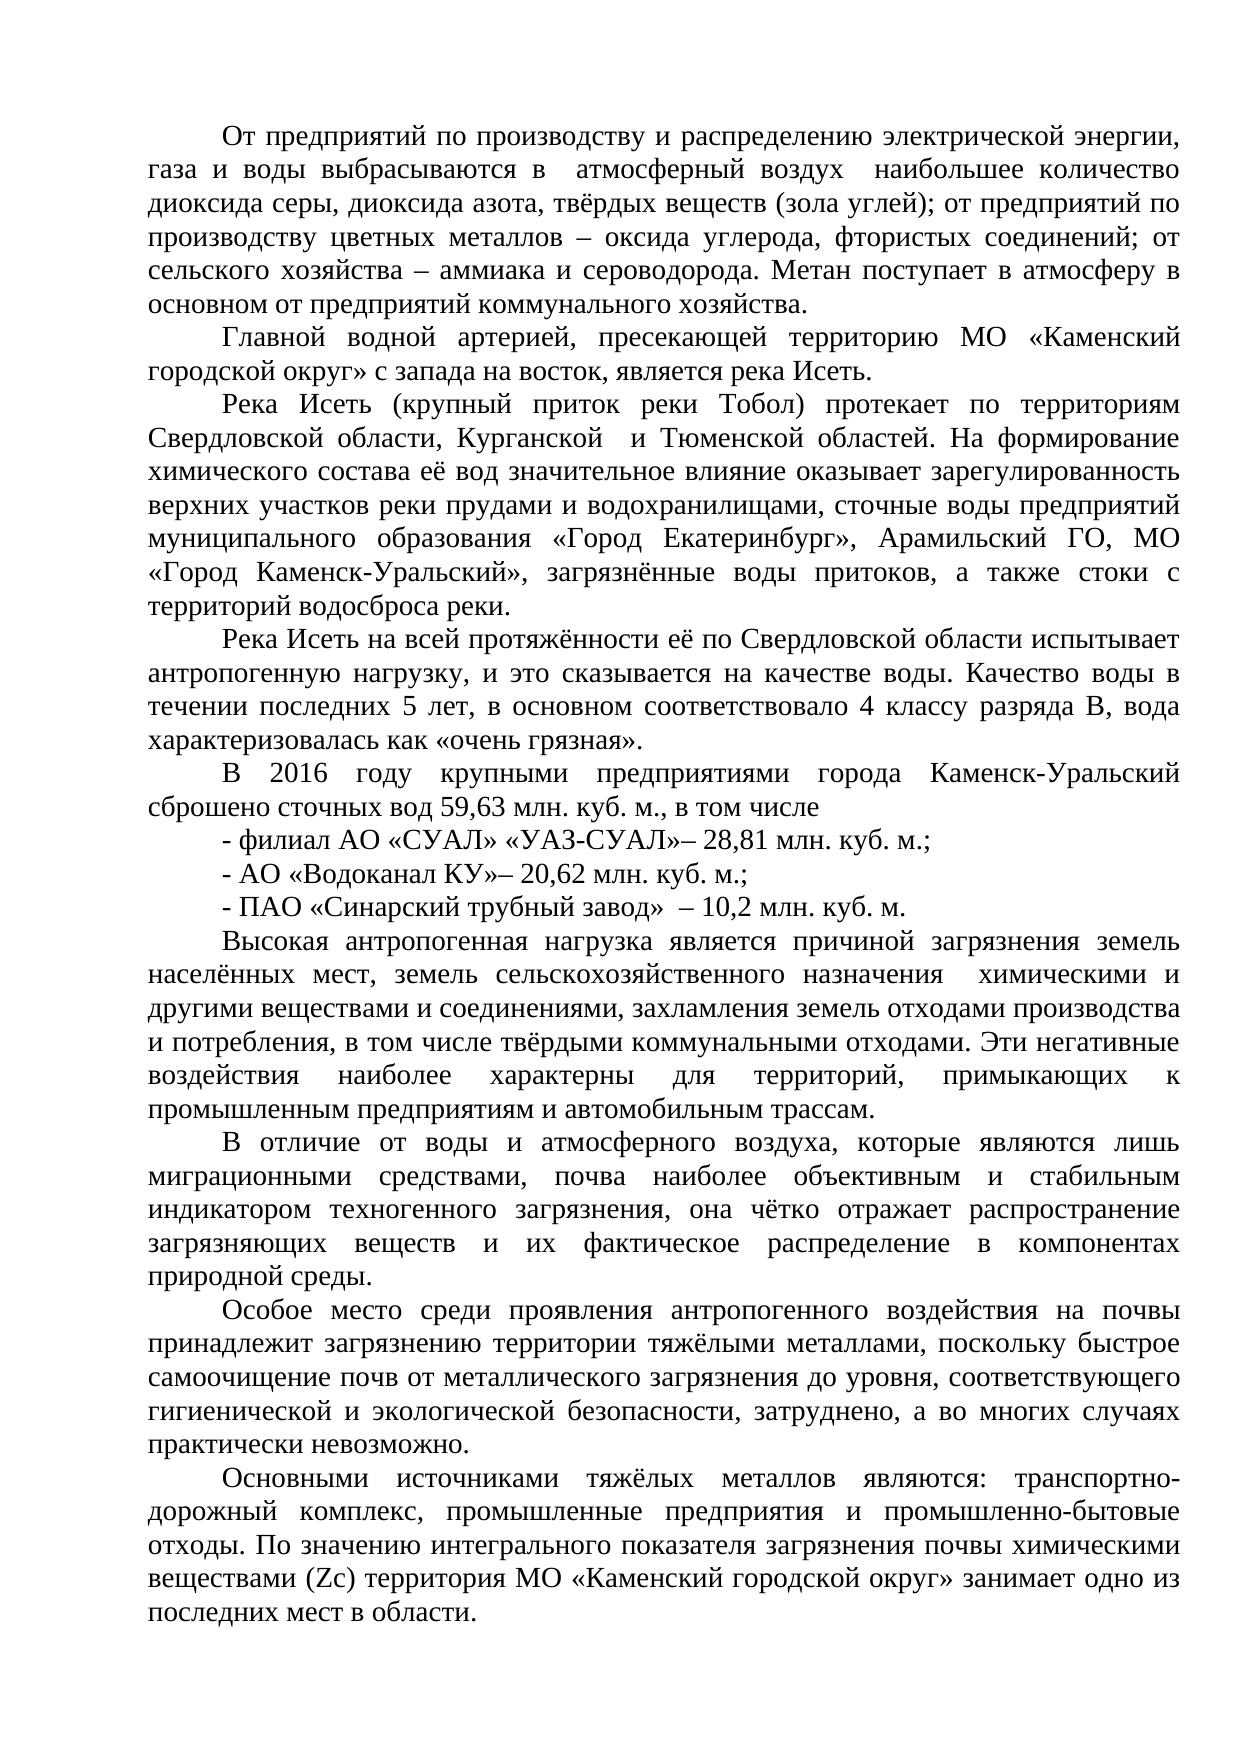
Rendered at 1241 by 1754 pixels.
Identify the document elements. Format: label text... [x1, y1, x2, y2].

text Особое место среди проявления антропогенного воздействия на почвы принадлежит загрязнению территории тяжёлыми металлами, поскольку быстрое самоочищение почв от металлического загрязнения до уровня, соответствующего гигиенической и экологической безопасности, затруднено, а во многих случаях практически невозможно. [148, 1292, 1181, 1460]
text Река Исеть на всей протяжённости её по Свердловской области испытывает антропогенную нагрузку, и это сказывается на качестве воды. Качество воды в течении последних 5 лет, в основном соответствовало 4 классу разряда В, вода характеризовалась как «очень грязная». [148, 621, 1181, 755]
text Основными источниками тяжёлых металлов являются: транспортно-дорожный комплекс, промышленные предприятия и промышленно-бытовые отходы. По значению интегрального показателя загрязнения почвы химическими веществами (Zc) территория МО «Каменский городской округ» занимает одно из последних мест в области. [148, 1460, 1181, 1627]
text - филиал АО «СУАЛ» «УАЗ-СУАЛ»– 28,81 млн. куб. м.; [148, 822, 1181, 856]
text В отличие от воды и атмосферного воздуха, которые являются лишь миграционными средствами, почва наиболее объективным и стабильным индикатором техногенного загрязнения, она чётко отражает распространение загрязняющих веществ и их фактическое распределение в компонентах природной среды. [148, 1124, 1181, 1292]
text Главной водной артерией, пресекающей территорию МО «Каменский городской округ» с запада на восток, является река Исеть. [148, 319, 1181, 386]
text От предприятий по производству и распределению электрической энергии, газа и воды выбрасываются в атмосферный воздух наибольшее количество диоксида серы, диоксида азота, твёрдых веществ (зола углей); от предприятий по производству цветных металлов – оксида углерода, фтористых соединений; от сельского хозяйства – аммиака и сероводорода. Метан поступает в атмосферу в основном от предприятий коммунального хозяйства. [148, 118, 1181, 319]
text - АО «Водоканал КУ»– 20,62 млн. куб. м.; [148, 856, 1181, 889]
text Река Исеть (крупный приток реки Тобол) протекает по территориям Свердловской области, Курганской и Тюменской областей. На формирование химического состава её вод значительное влияние оказывает зарегулированность верхних участков реки прудами и водохранилищами, сточные воды предприятий муниципального образования «Город Екатеринбург», Арамильский ГО, МО «Город Каменск-Уральский», загрязнённые воды притоков, а также стоки с территорий водосброса реки. [148, 386, 1181, 621]
text - ПАО «Синарский трубный завод» – 10,2 млн. куб. м. [148, 889, 1181, 923]
text В 2016 году крупными предприятиями города Каменск-Уральский сброшено сточных вод 59,63 млн. куб. м., в том числе [148, 755, 1181, 822]
text Высокая антропогенная нагрузка является причиной загрязнения земель населённых мест, земель сельскохозяйственного назначения химическими и другими веществами и соединениями, захламления земель отходами производства и потребления, в том числе твёрдыми коммунальными отходами. Эти негативные воздействия наиболее характерны для территорий, примыкающих к промышленным предприятиям и автомобильным трассам. [148, 923, 1181, 1124]
